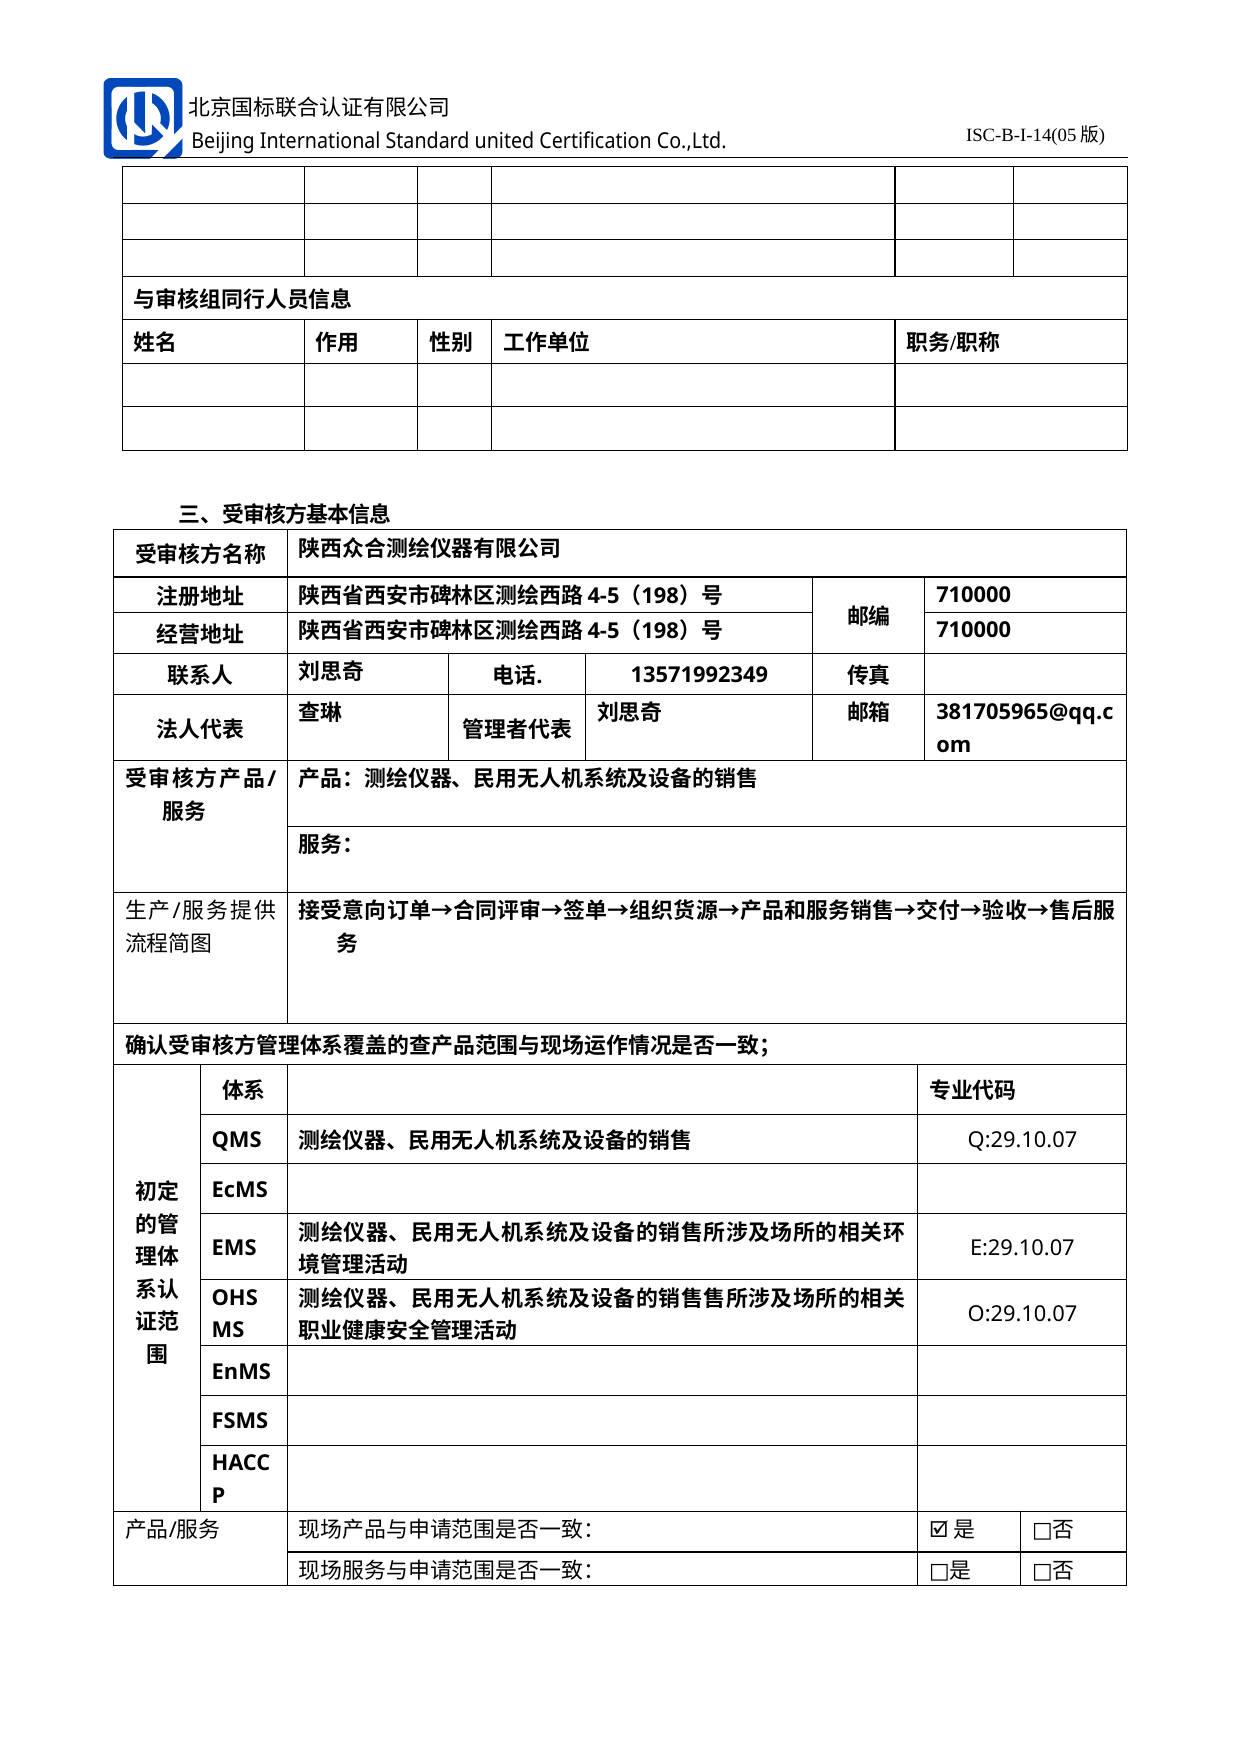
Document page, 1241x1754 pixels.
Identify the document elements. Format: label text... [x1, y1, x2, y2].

table_cell [288, 1164, 917, 1213]
table_cell [305, 240, 417, 276]
table_cell [492, 167, 894, 203]
table_cell HACCP [201, 1446, 287, 1511]
table_cell 职务/职称 [896, 320, 1127, 362]
table_cell 联系人 [114, 654, 287, 694]
table_cell [123, 204, 304, 239]
table_cell 经营地址 [114, 613, 287, 653]
table_cell [918, 1346, 1126, 1395]
table_cell [288, 1065, 917, 1113]
table_cell [418, 364, 491, 406]
table_cell 现场服务与申请范围是否一致： [288, 1553, 917, 1585]
table_cell [418, 167, 491, 203]
table_cell [305, 364, 417, 406]
table_cell [1014, 167, 1127, 203]
table_cell 产品/服务 [114, 1512, 287, 1585]
table_cell [123, 240, 304, 276]
table_cell [492, 364, 894, 406]
text 三、受审核方基本信息 [134, 497, 1128, 529]
table_cell [288, 1396, 917, 1445]
table_cell 710000 [925, 613, 1126, 653]
table_cell 查琳 [288, 695, 448, 760]
table_cell [418, 240, 491, 276]
table_cell 现场产品与申请范围是否一致： [288, 1512, 917, 1551]
table_cell 刘思奇 [288, 654, 448, 694]
table_cell [896, 364, 1127, 406]
table_cell [305, 407, 417, 449]
table_cell 电话. [449, 654, 585, 694]
picture [103, 78, 183, 159]
table_cell 生产/服务提供流程简图 [114, 893, 287, 1023]
table_cell O:29.10.07 [918, 1280, 1126, 1345]
table_cell [925, 654, 1126, 694]
table_cell 邮箱 [813, 695, 924, 760]
table_cell [288, 1346, 917, 1395]
table_cell 传真 [813, 654, 924, 694]
table_cell 体系 [201, 1065, 287, 1113]
table_cell [896, 240, 1013, 276]
table_cell FSMS [201, 1396, 287, 1445]
table_cell [492, 204, 894, 239]
table_cell 刘思奇 [586, 695, 812, 760]
table_cell [418, 407, 491, 449]
table_cell OHSMS [201, 1280, 287, 1345]
table_cell [918, 1164, 1126, 1213]
table_cell 姓名 [123, 320, 304, 362]
table_cell [305, 204, 417, 239]
table_cell 初定的管理体系认证范围 [114, 1065, 200, 1511]
table_cell 381705965@qq.com [925, 695, 1126, 760]
table_cell [418, 204, 491, 239]
table_cell [896, 407, 1127, 449]
table_cell E:29.10.07 [918, 1214, 1126, 1279]
table_cell 接受意向订单→合同评审→签单→组织货源→产品和服务销售→交付→验收→售后服务 [288, 893, 1126, 1023]
table_cell □是 [918, 1553, 1020, 1585]
table_cell [123, 364, 304, 406]
table_cell □否 [1021, 1553, 1126, 1585]
table_cell [1014, 204, 1127, 239]
table_header 陕西众合测绘仪器有限公司 [288, 530, 1126, 576]
table_cell [123, 407, 304, 449]
table_cell [918, 1396, 1126, 1445]
table_cell 法人代表 [114, 695, 287, 760]
table_cell 邮编 [813, 578, 924, 653]
table_cell [1014, 240, 1127, 276]
table_cell 管理者代表 [449, 695, 585, 760]
table_cell 受审核方产品/服务 [114, 761, 287, 892]
table_cell QMS [201, 1115, 287, 1163]
table_cell 陕西省西安市碑林区测绘西路4-5（198）号 [288, 578, 812, 612]
table_cell 是 [918, 1512, 1020, 1551]
table_cell 服务： [288, 827, 1126, 892]
table_cell [123, 167, 304, 203]
table_cell 13571992349 [586, 654, 812, 694]
table_cell 工作单位 [492, 320, 894, 362]
table_cell 产品：测绘仪器、民用无人机系统及设备的销售 [288, 761, 1126, 826]
table_cell 测绘仪器、民用无人机系统及设备的销售 [288, 1115, 917, 1163]
table_cell 测绘仪器、民用无人机系统及设备的销售售所涉及场所的相关职业健康安全管理活动 [288, 1280, 917, 1345]
table_cell [896, 167, 1013, 203]
table_cell □否 [1021, 1512, 1126, 1551]
table_cell 专业代码 [918, 1065, 1126, 1113]
table_cell 710000 [925, 578, 1126, 612]
table_cell EMS [201, 1214, 287, 1279]
table_cell 陕西省西安市碑林区测绘西路4-5（198）号 [288, 613, 812, 653]
table_cell Q:29.10.07 [918, 1115, 1126, 1163]
table_cell [492, 240, 894, 276]
table_cell 作用 [305, 320, 417, 362]
table_cell EcMS [201, 1164, 287, 1213]
table_cell 与审核组同行人员信息 [123, 277, 1127, 319]
table_cell [305, 167, 417, 203]
table_cell 性别 [418, 320, 491, 362]
table_cell [288, 1446, 917, 1511]
table_cell [896, 204, 1013, 239]
table_header 受审核方名称 [114, 530, 287, 576]
table_cell [918, 1446, 1126, 1511]
table_cell 确认受审核方管理体系覆盖的查产品范围与现场运作情况是否一致； [114, 1024, 1126, 1064]
table_cell 测绘仪器、民用无人机系统及设备的销售所涉及场所的相关环境管理活动 [288, 1214, 917, 1279]
table_cell [492, 407, 894, 449]
table_cell 注册地址 [114, 578, 287, 612]
table_cell EnMS [201, 1346, 287, 1395]
